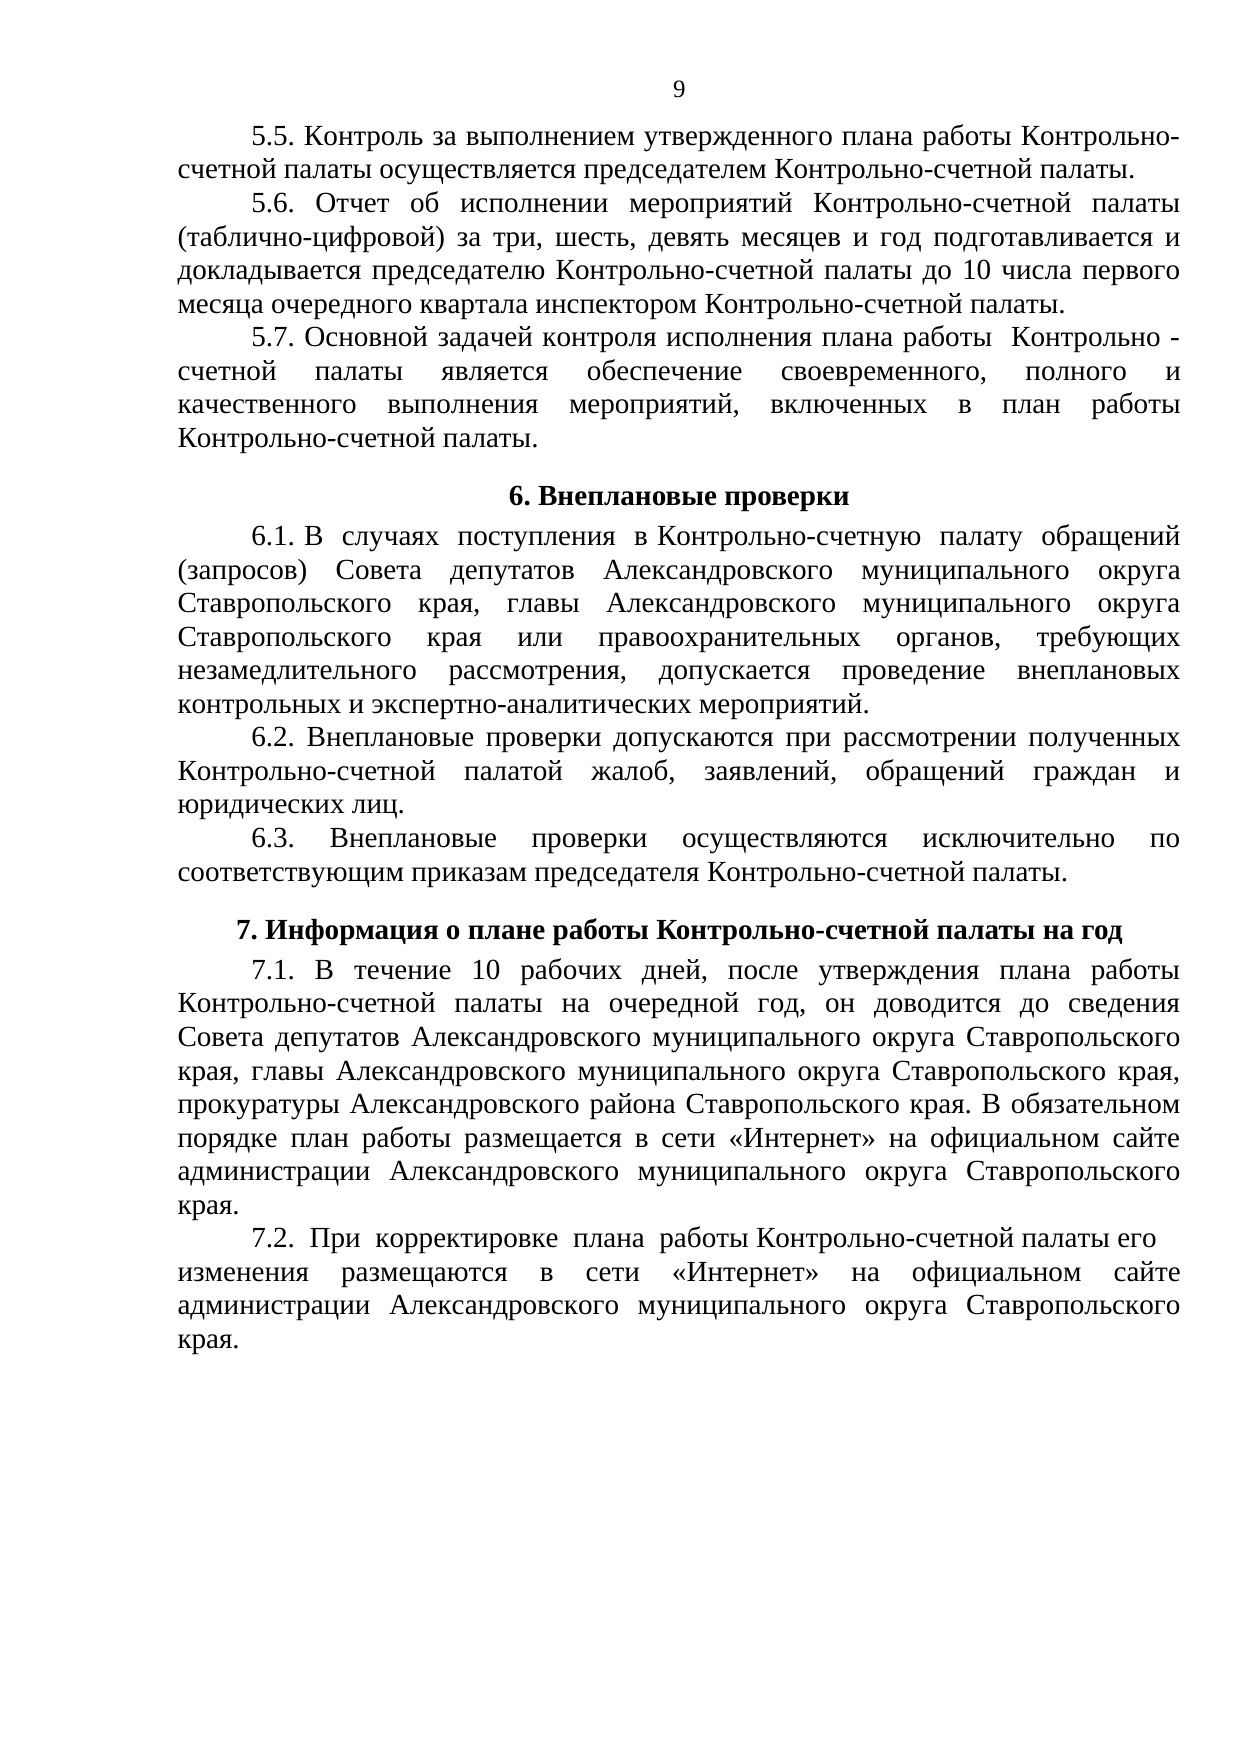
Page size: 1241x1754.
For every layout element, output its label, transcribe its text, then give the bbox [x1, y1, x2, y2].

text 5.5. Контроль за выполнением утвержденного плана работы Контрольно-счетной палаты осуществляется председателем Контрольно-счетной палаты. [177, 118, 1181, 185]
subtitle 6. Внеплановые проверки [177, 478, 1181, 512]
text 7.1. В течение 10 рабочих дней, после утверждения плана работы Контрольно-счетной палаты на очередной год, он доводится до сведения Совета депутатов Александровского муниципального округа Ставропольского края, главы Александровского муниципального округа Ставропольского края, прокуратуры Александровского района Ставропольского края. В обязательном порядке план работы размещается в сети «Интернет» на официальном сайте администрации Александровского муниципального округа Ставропольского края. [177, 952, 1181, 1220]
text 6.3. Внеплановые проверки осуществляются исключительно по соответствующим приказам председателя Контрольно-счетной палаты. [177, 820, 1181, 887]
text 7.2. При корректировке плана работы Контрольно-счетной палаты его [177, 1220, 1181, 1254]
text 6.1. В случаях поступления в Контрольно-счетную палату обращений (запросов) Совета депутатов Александровского муниципального округа Ставропольского края, главы Александровского муниципального округа Ставропольского края или правоохранительных органов, требующих незамедлительного рассмотрения, допускается проведение внеплановых контрольных и экспертно-аналитических мероприятий. [177, 518, 1181, 719]
text изменения размещаются в сети «Интернет» на официальном сайте администрации Александровского муниципального округа Ставропольского края. [177, 1254, 1181, 1354]
text 6.2. Внеплановые проверки допускаются при рассмотрении полученных Контрольно-счетной палатой жалоб, заявлений, обращений граждан и юридических лиц. [177, 719, 1181, 820]
text 5.6. Отчет об исполнении мероприятий Контрольно-счетной палаты (таблично-цифровой) за три, шесть, девять месяцев и год подготавливается и докладывается председателю Контрольно-счетной палаты до 10 числа первого месяца очередного квартала инспектором Контрольно-счетной палаты. [177, 185, 1181, 319]
text 5.7. Основной задачей контроля исполнения плана работы Контрольно - счетной палаты является обеспечение своевременного, полного и качественного выполнения мероприятий, включенных в план работы Контрольно-счетной палаты. [177, 319, 1181, 453]
subtitle 7. Информация о плане работы Контрольно-счетной палаты на год [177, 912, 1181, 946]
